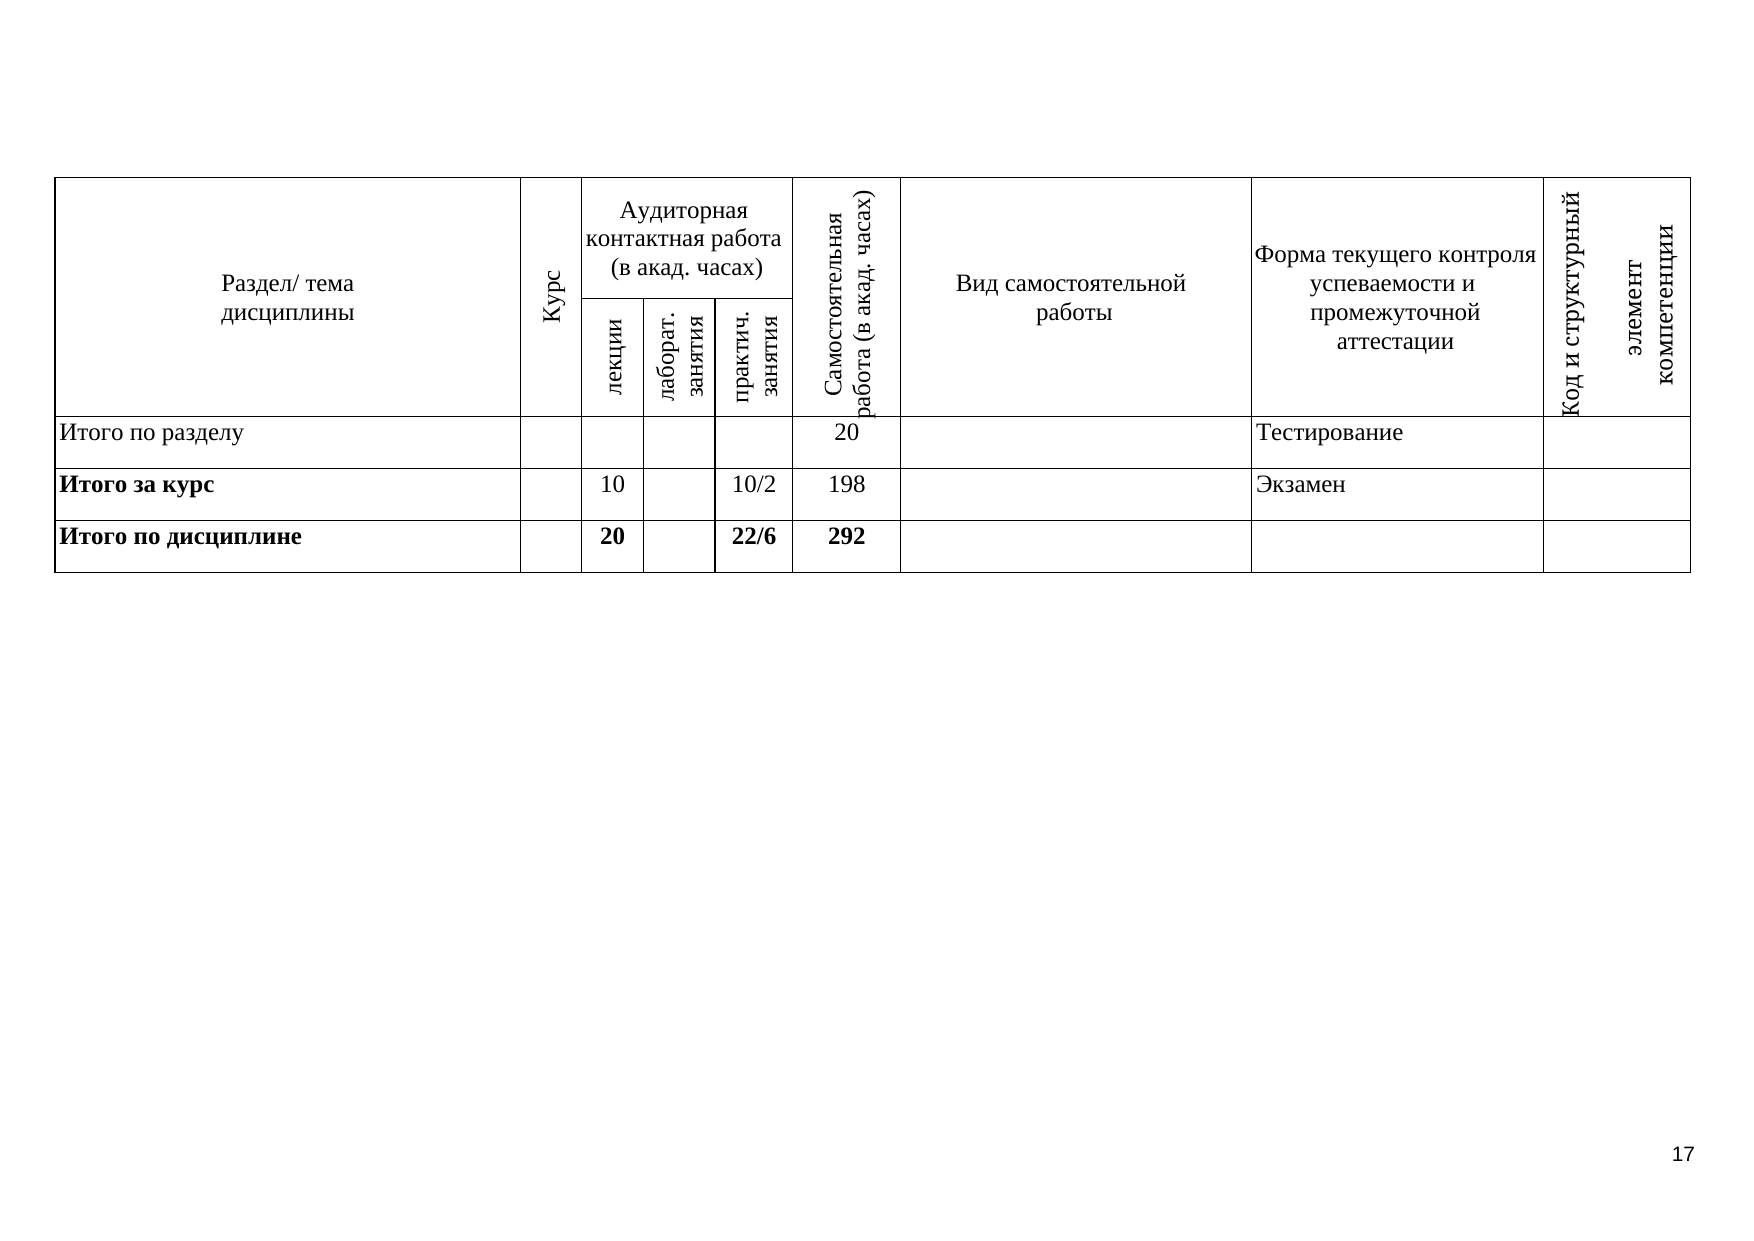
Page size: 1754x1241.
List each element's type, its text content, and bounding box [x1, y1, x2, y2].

table_cell [1252, 521, 1543, 572]
table_cell Итого по разделу [56, 417, 520, 468]
table_header Вид самостоятельной работы [901, 178, 1251, 416]
table_cell [521, 521, 581, 572]
table_header Код и структурный элемент компетенции [1544, 178, 1690, 416]
table_header Раздел/ тема дисциплины [56, 178, 520, 416]
table_cell [901, 469, 1251, 520]
table_cell лаборат. занятия [644, 299, 714, 416]
table_header Самостоятельная работа (в акад. часах) [793, 178, 900, 416]
table_cell 10/2 [716, 469, 792, 520]
table_header Аудиторная контактная работа (в акад. часах) [582, 178, 792, 298]
table_cell Тестирование [1252, 417, 1543, 468]
table_cell 292 [793, 521, 900, 572]
table_cell [644, 469, 714, 520]
table_cell [901, 417, 1251, 468]
table_cell 22/6 [716, 521, 792, 572]
table_cell [1544, 469, 1690, 520]
table_cell Экзамен [1252, 469, 1543, 520]
table_cell [582, 417, 643, 468]
table_cell [644, 521, 714, 572]
table_cell [521, 417, 581, 468]
table_cell [1544, 417, 1690, 468]
table_cell [521, 469, 581, 520]
table_cell лекции [582, 299, 643, 416]
table_cell Итого за курс [56, 469, 520, 520]
table_cell [1544, 521, 1690, 572]
table_cell 10 [582, 469, 643, 520]
table_header Курс [521, 178, 581, 416]
table_cell 20 [582, 521, 643, 572]
table_cell 198 [793, 469, 900, 520]
table_cell [901, 521, 1251, 572]
table_cell Итого по дисциплине [56, 521, 520, 572]
table_cell [644, 417, 714, 468]
table_cell [716, 417, 792, 468]
table_cell практич. занятия [716, 299, 792, 416]
table_cell 20 [793, 417, 900, 468]
table_header Форма текущего контроля успеваемости и промежуточной аттестации [1252, 178, 1543, 416]
